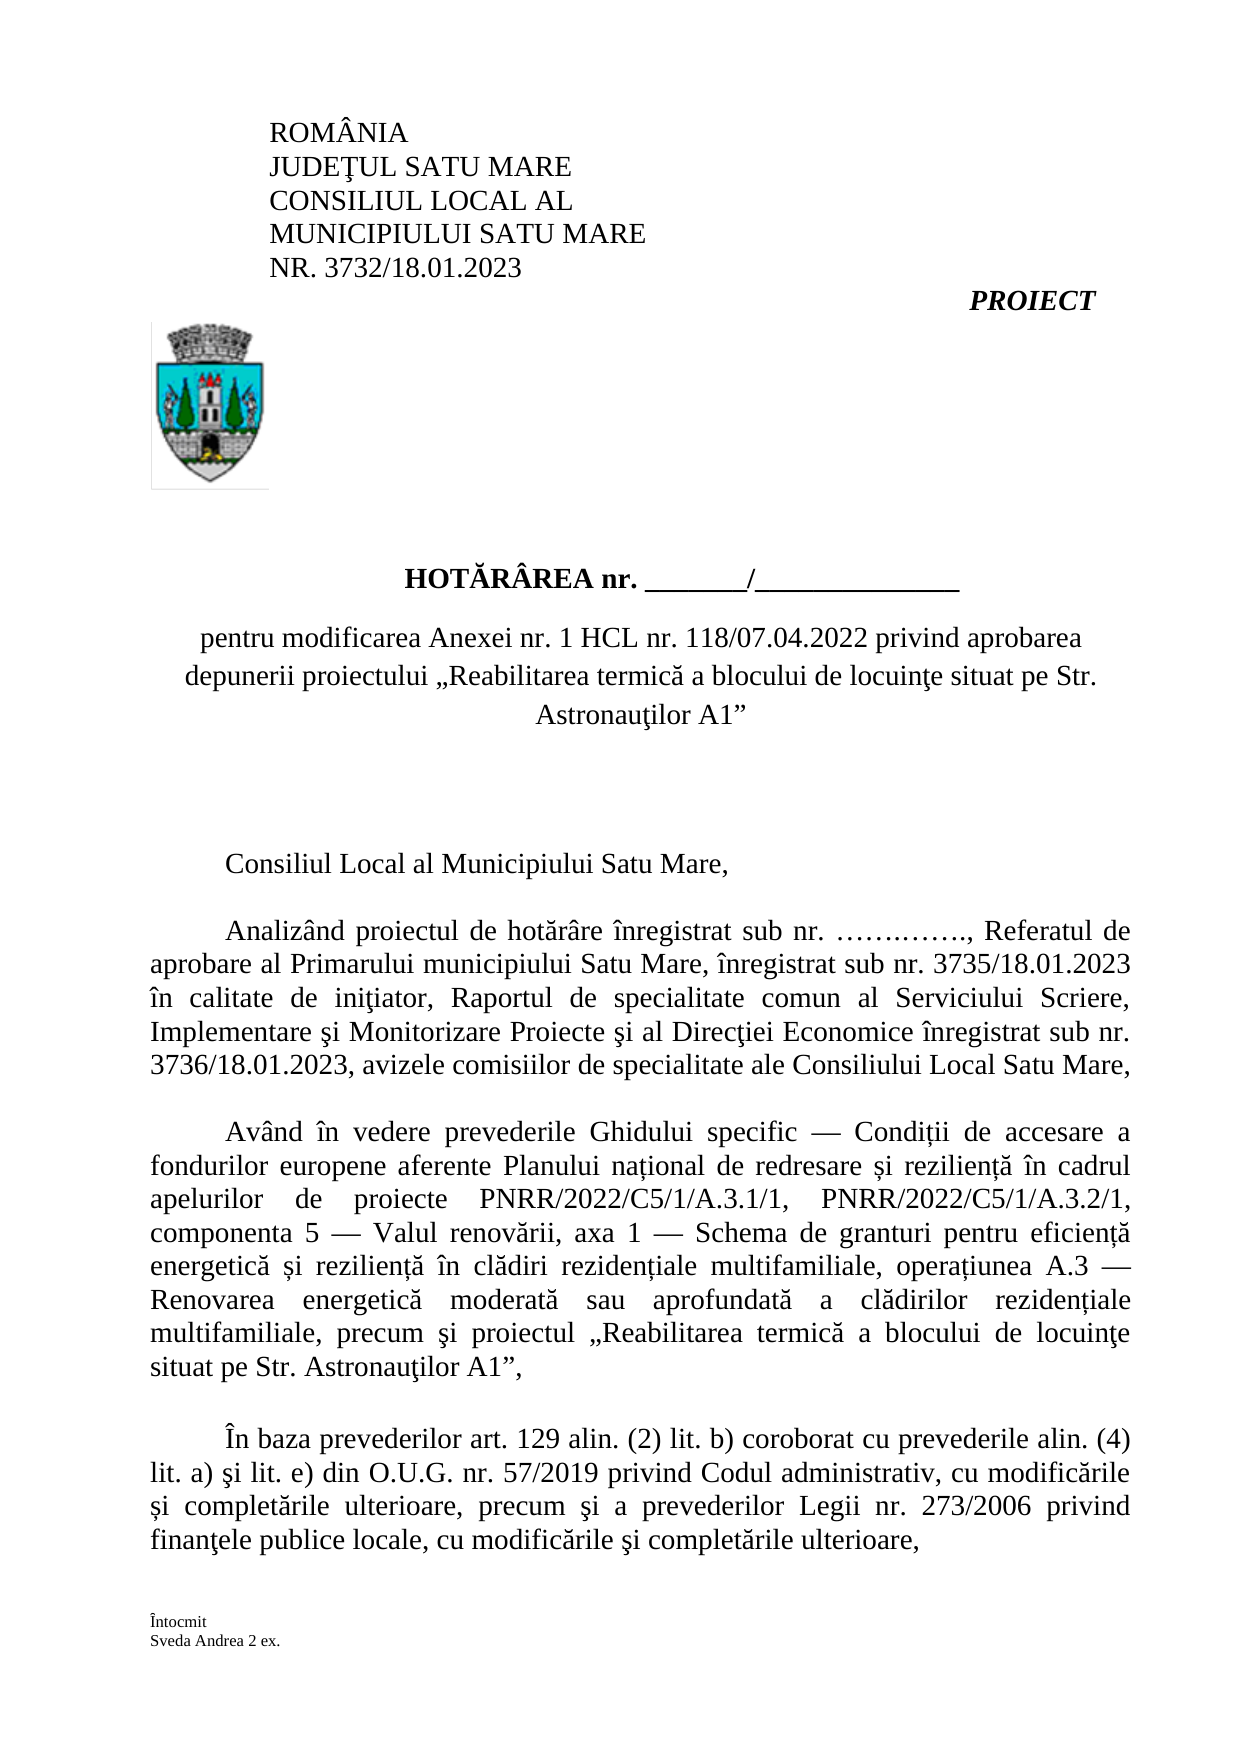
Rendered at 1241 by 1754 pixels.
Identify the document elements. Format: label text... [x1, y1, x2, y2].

text HOTĂRÂREA nr. _______/______________ [150, 561, 1213, 595]
text Având în vedere prevederile Ghidului specific — Condiții de accesare a fondurilor europene aferente Planului național de redresare și reziliență în cadrul apelurilor de proiecte PNRR/2022/C5/1/A.3.1/1, PNRR/2022/C5/1/A.3.2/1, componenta 5 — Valul renovării, axa 1 — Schema de granturi pentru eficiență energetică și reziliență în clădiri rezidențiale multifamiliale, operațiunea A.3 — Renovarea energetică moderată sau aprofundată a clădirilor rezidențiale multifamiliale, precum şi proiectul „Reabilitarea termică a blocului de locuinţe situat pe Str. Astronauţilor A1”, [150, 1114, 1132, 1383]
text În baza prevederilor art. 129 alin. (2) lit. b) coroborat cu prevederile alin. (4) lit. a) şi lit. e) din O.U.G. nr. 57/2019 privind Codul administrativ, cu modificările și completările ulterioare, precum şi a prevederilor Legii nr. 273/2006 privind finanţele publice locale, cu modificările şi completările ulterioare, [150, 1421, 1132, 1555]
picture [150, 322, 269, 491]
text Consiliul Local al Municipiului Satu Mare, [150, 846, 1132, 879]
text Analizând proiectul de hotărâre înregistrat sub nr. …….……., Referatul de aprobare al Primarului municipiului Satu Mare, înregistrat sub nr. 3735/18.01.2023 în calitate de iniţiator, Raportul de specialitate comun al Serviciului Scriere, Implementare şi Monitorizare Proiecte şi al Direcţiei Economice înregistrat sub nr. 3736/18.01.2023, avizele comisiilor de specialitate ale Consiliului Local Satu Mare, [150, 913, 1132, 1081]
text pentru modificarea Anexei nr. 1 HCL nr. 118/07.04.2022 privind aprobarea depunerii proiectului „Reabilitarea termică a blocului de locuinţe situat pe Str. Astronauţilor A1” [150, 620, 1132, 730]
